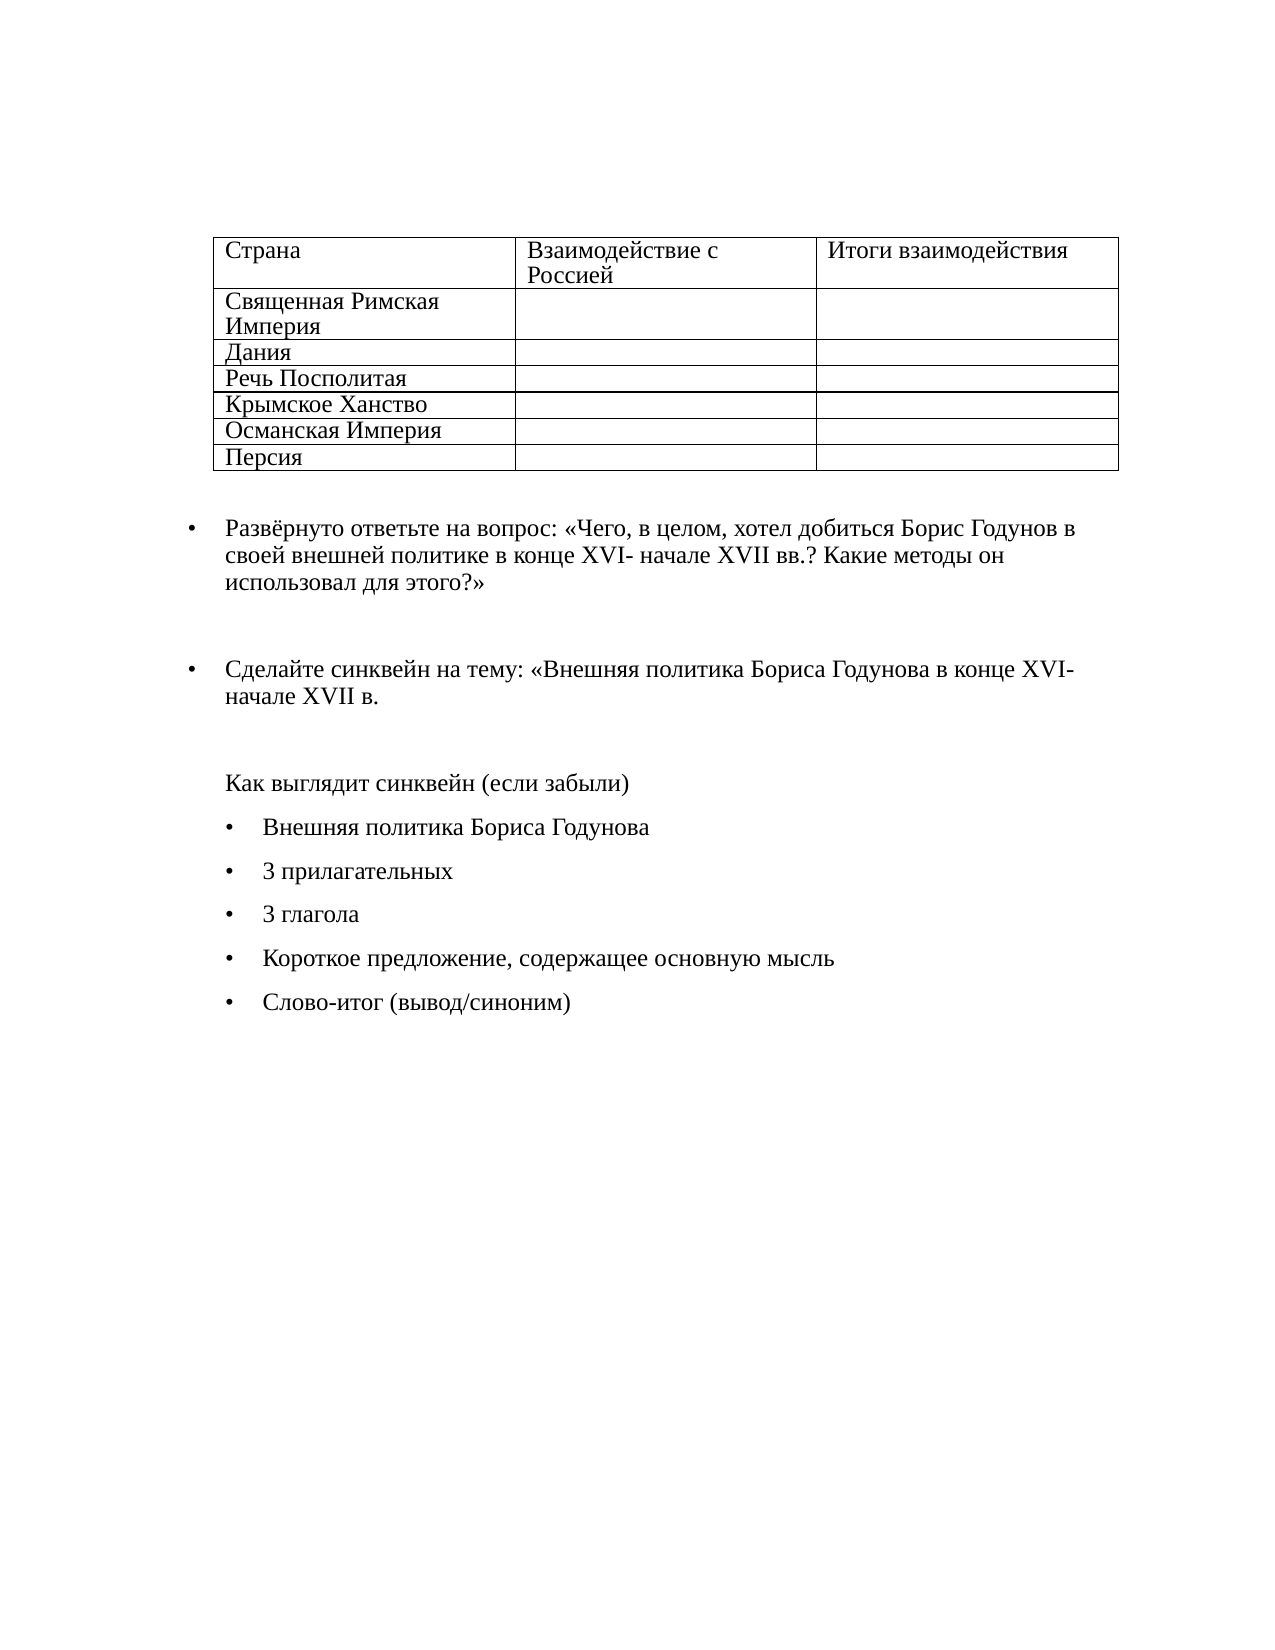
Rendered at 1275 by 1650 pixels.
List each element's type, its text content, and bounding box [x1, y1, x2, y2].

table_cell [817, 445, 1118, 470]
list Короткое предложение, содержащее основную мысль [225, 945, 1125, 972]
table_header Взаимодействие с Россией [516, 238, 816, 288]
table_cell [817, 340, 1118, 365]
table_cell [817, 419, 1118, 444]
table_cell Персия [214, 445, 515, 470]
table_cell [817, 393, 1118, 417]
list Слово-итог (вывод/синоним) [225, 988, 1125, 1016]
text Как выглядит синквейн (если забыли) [225, 770, 1125, 797]
table_cell Османская Империя [214, 419, 515, 444]
table_header Страна [214, 238, 515, 288]
list 3 прилагательных [225, 858, 1125, 884]
table_cell [817, 366, 1118, 391]
table_cell Речь Посполитая [214, 366, 515, 391]
table_cell [516, 419, 816, 444]
table_cell [516, 340, 816, 365]
table_cell Дания [214, 340, 515, 365]
table_cell [516, 393, 816, 417]
list Сделайте синквейн на тему: «Внешняя политика Бориса Годунова в конце XVI- начале XVII в. [187, 656, 1125, 710]
table_cell Священная Римская Империя [214, 289, 515, 339]
table_cell [516, 445, 816, 470]
list 3 глагола [225, 901, 1125, 928]
table_cell [817, 289, 1118, 339]
table_cell [516, 289, 816, 339]
table_header Итоги взаимодействия [817, 238, 1118, 288]
list Внешняя политика Бориса Годунова [225, 814, 1125, 841]
list Развёрнуто ответьте на вопрос: «Чего, в целом, хотел добиться Борис Годунов в своей внешней политике в конце XVI- начале XVII вв.? Какие методы он использовал для этого?» [187, 515, 1125, 596]
table_cell [516, 366, 816, 391]
table_cell Крымское Ханство [214, 393, 515, 417]
